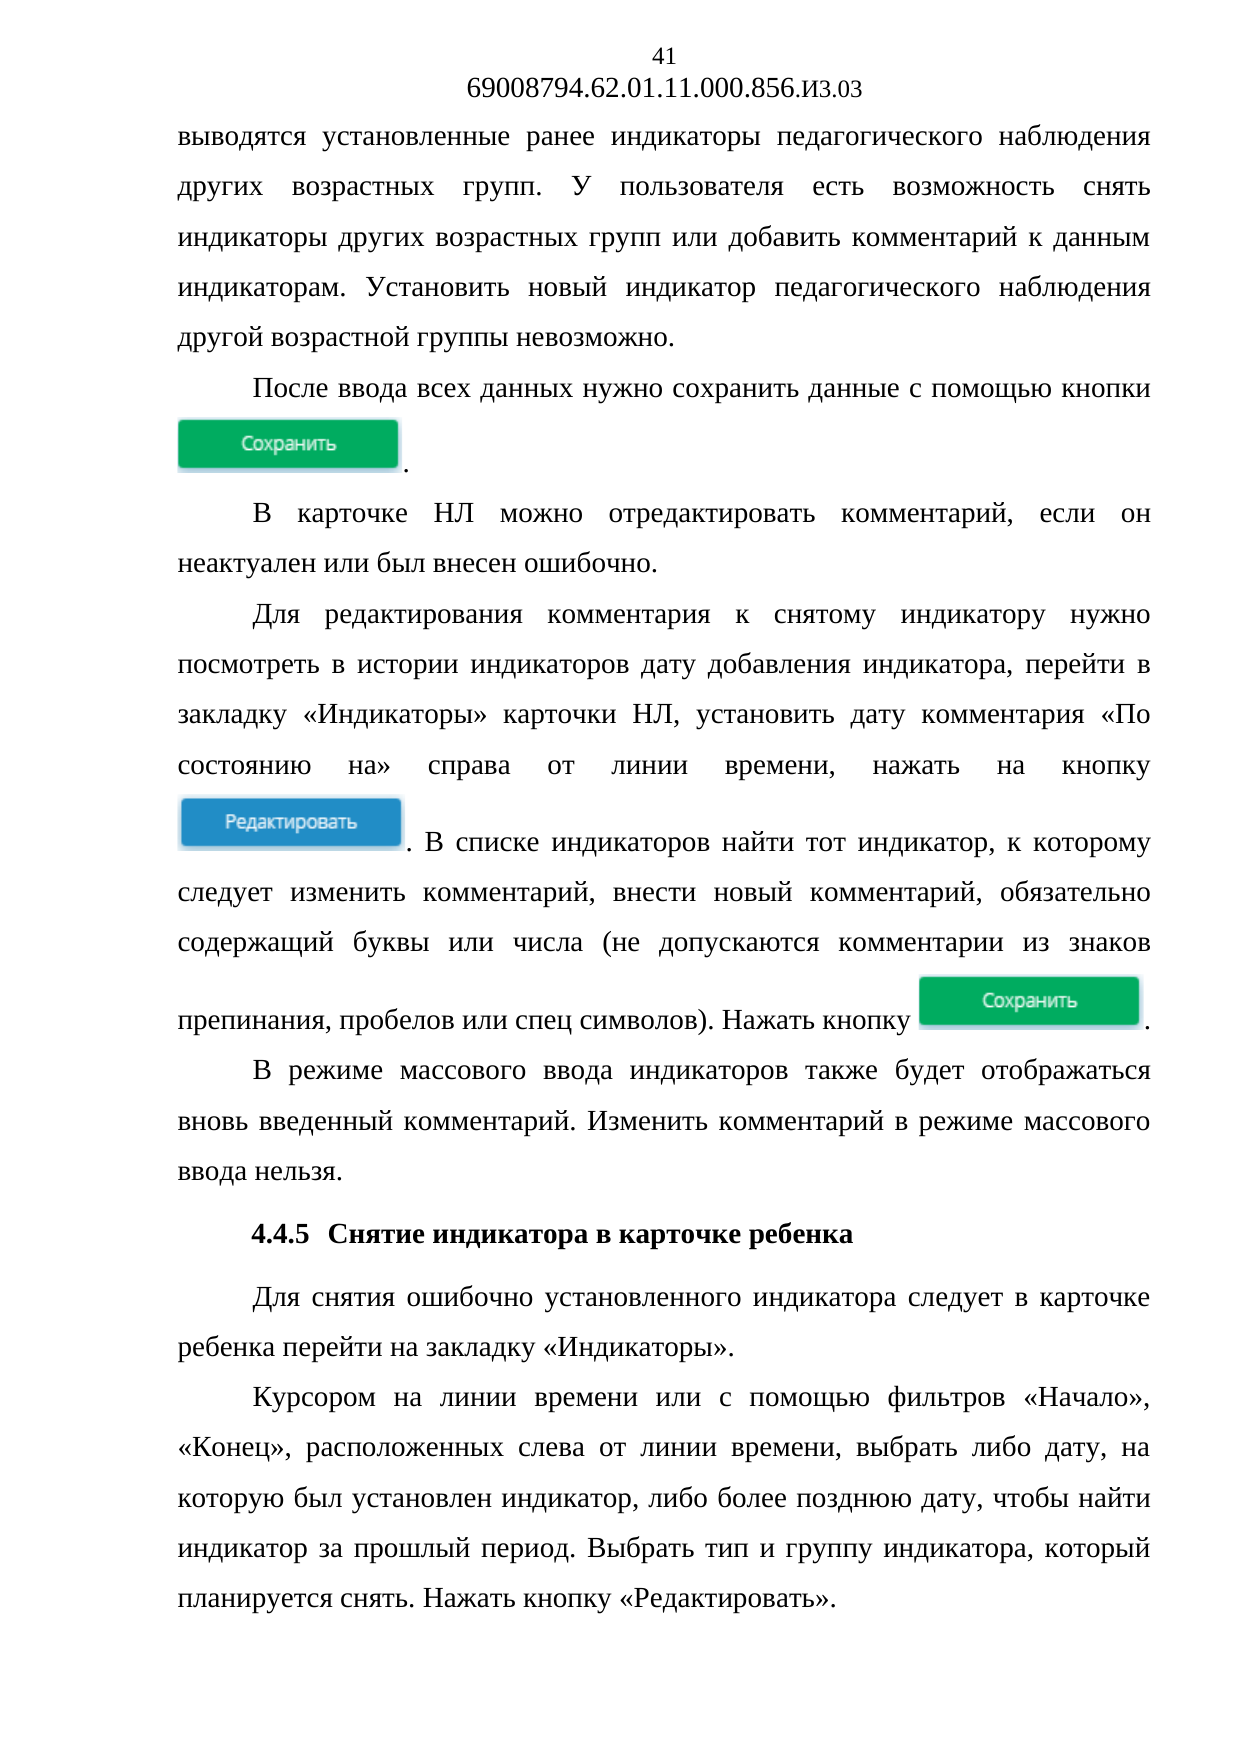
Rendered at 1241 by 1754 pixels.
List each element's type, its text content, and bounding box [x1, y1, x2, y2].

text Курсором на линии времени или с помощью фильтров «Начало», «Конец», расположенных слева от линии времени, выбрать либо дату, на которую был установлен индикатор, либо более позднюю дату, чтобы найти индикатор за прошлый период. Выбрать тип и группу индикатора, который планируется снять. Нажать кнопку «Редактировать». [177, 1379, 1152, 1614]
picture [177, 417, 403, 473]
text В режиме массового ввода индикаторов также будет отображаться вновь введенный комментарий. Изменить комментарий в режиме массового ввода нельзя. [177, 1052, 1152, 1187]
text Для редактирования комментария к снятому индикатору нужно посмотреть в истории индикаторов дату добавления индикатора, перейти в закладку «Индикаторы» карточки НЛ, установить дату комментария «По состоянию на» справа от линии времени, нажать на кнопку . В списке индикаторов найти тот индикатор, к которому следует изменить комментарий, внести новый комментарий, обязательно содержащий буквы или числа (не допускаются комментарии из знаков препинания, пробелов или спец символов). Нажать кнопку . [177, 596, 1152, 1036]
subtitle Снятие индикатора в карточке ребенка [251, 1216, 1152, 1249]
text Для снятия ошибочно установленного индикатора следует в карточке ребенка перейти на закладку «Индикаторы». [177, 1279, 1152, 1362]
text В карточке НЛ можно отредактировать комментарий, если он неактуален или был внесен ошибочно. [177, 495, 1152, 579]
picture [918, 974, 1144, 1030]
picture [177, 794, 406, 851]
text После ввода всех данных нужно сохранить данные с помощью кнопки . [177, 370, 1152, 478]
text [177, 118, 1152, 353]
